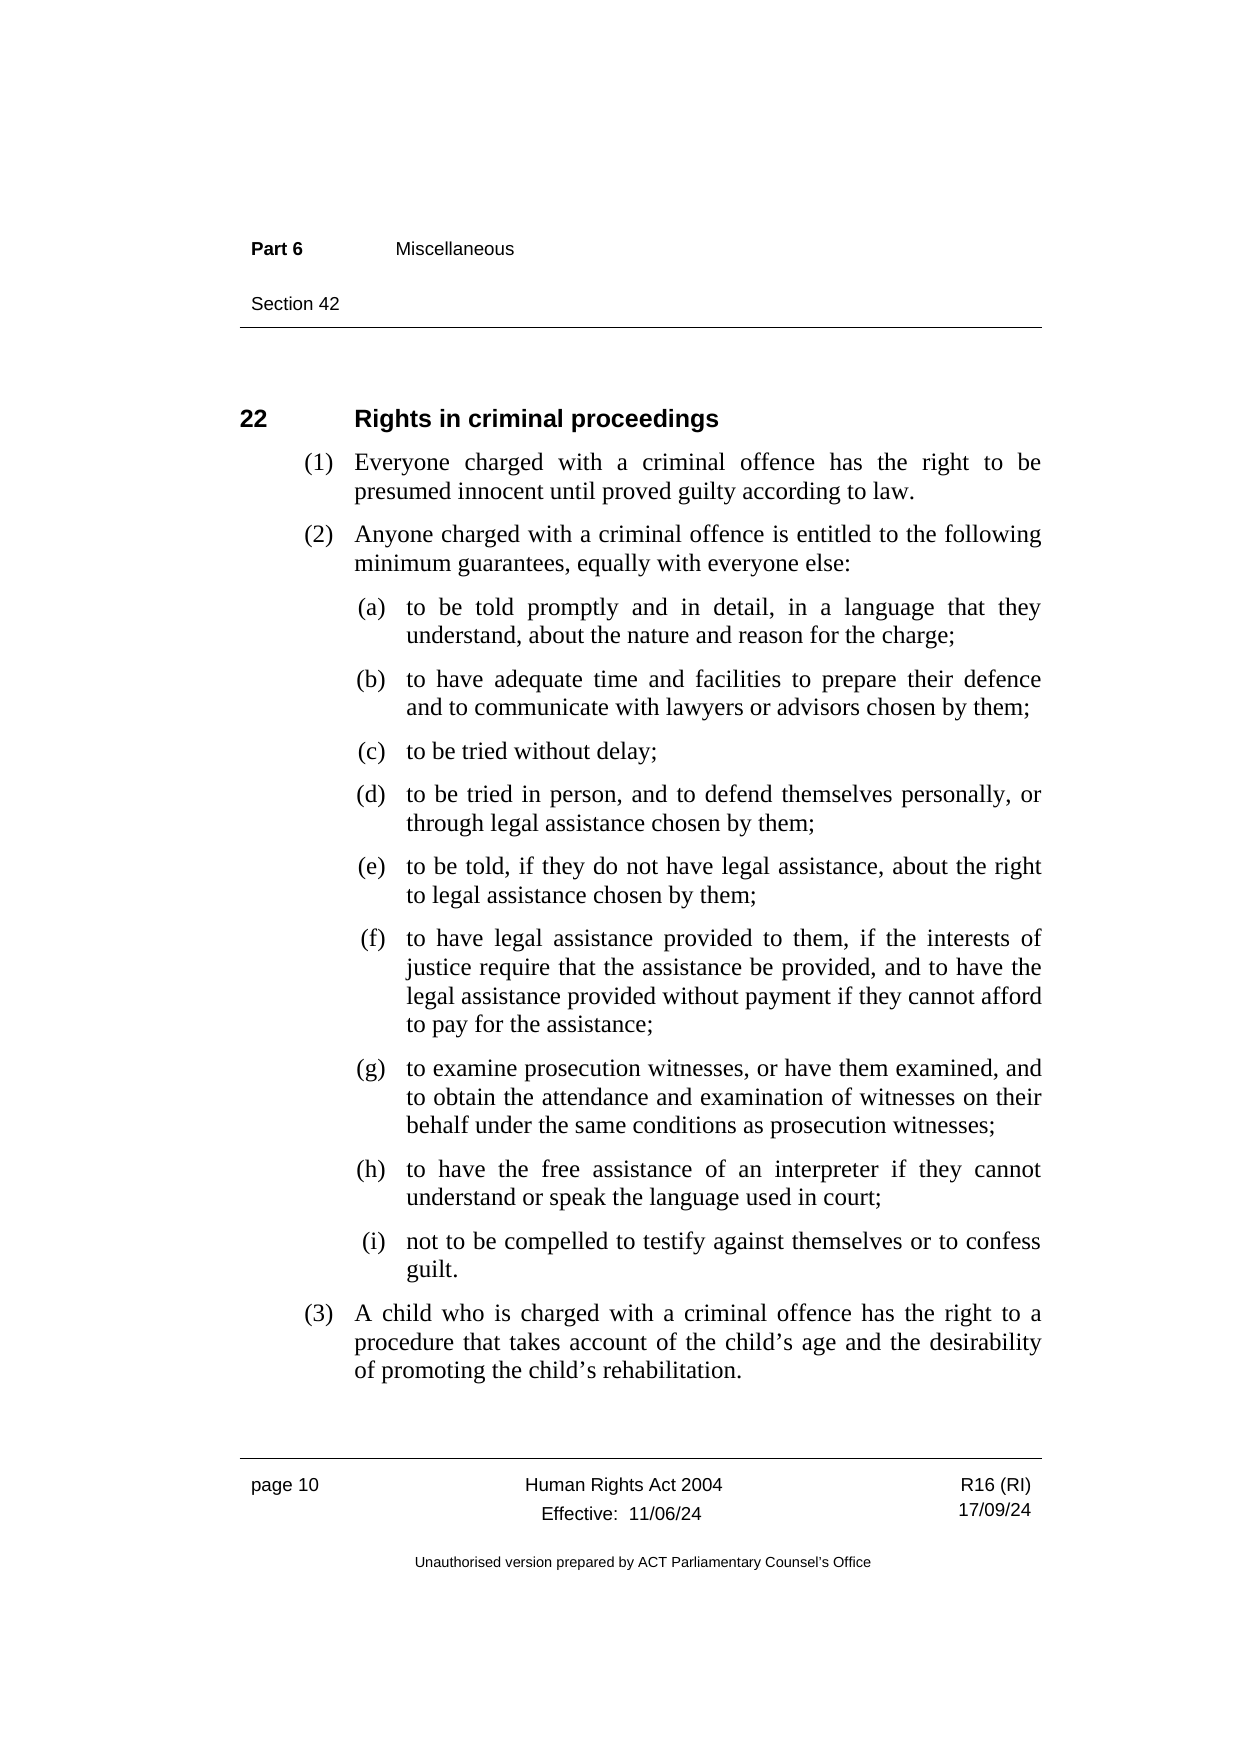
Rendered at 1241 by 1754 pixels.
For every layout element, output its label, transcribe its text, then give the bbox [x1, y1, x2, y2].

text 22 Rights in criminal proceedings [239, 404, 1042, 433]
text (i) not to be compelled to testify against themselves or to confess guilt. [239, 1226, 1042, 1283]
text (c) to be tried without delay; [239, 736, 1042, 764]
text (h) to have the free assistance of an interpreter if they cannot understand or speak the language used in court; [239, 1154, 1042, 1211]
text (f) to have legal assistance provided to them, if the interests of justice require that the assistance be provided, and to have the legal assistance provided without payment if they cannot afford to pay for the assistance; [239, 923, 1042, 1038]
text (1) Everyone charged with a criminal offence has the right to be presumed innocent until proved guilty according to law. [239, 447, 1042, 505]
text (e) to be told, if they do not have legal assistance, about the right to legal assistance chosen by them; [239, 851, 1042, 909]
text (g) to examine prosecution witnesses, or have them examined, and to obtain the attendance and examination of witnesses on their behalf under the same conditions as prosecution witnesses; [239, 1053, 1042, 1139]
text (3) A child who is charged with a criminal offence has the right to a procedure that takes account of the child’s age and the desirability of promoting the child’s rehabilitation. [239, 1298, 1042, 1384]
text (b) to have adequate time and facilities to prepare their defence and to communicate with lawyers or advisors chosen by them; [239, 664, 1042, 721]
text (a) to be told promptly and in detail, in a language that they understand, about the nature and reason for the charge; [239, 592, 1042, 649]
text (d) to be tried in person, and to defend themselves personally, or through legal assistance chosen by them; [239, 779, 1042, 837]
text (2) Anyone charged with a criminal offence is entitled to the following minimum guarantees, equally with everyone else: [239, 519, 1042, 577]
